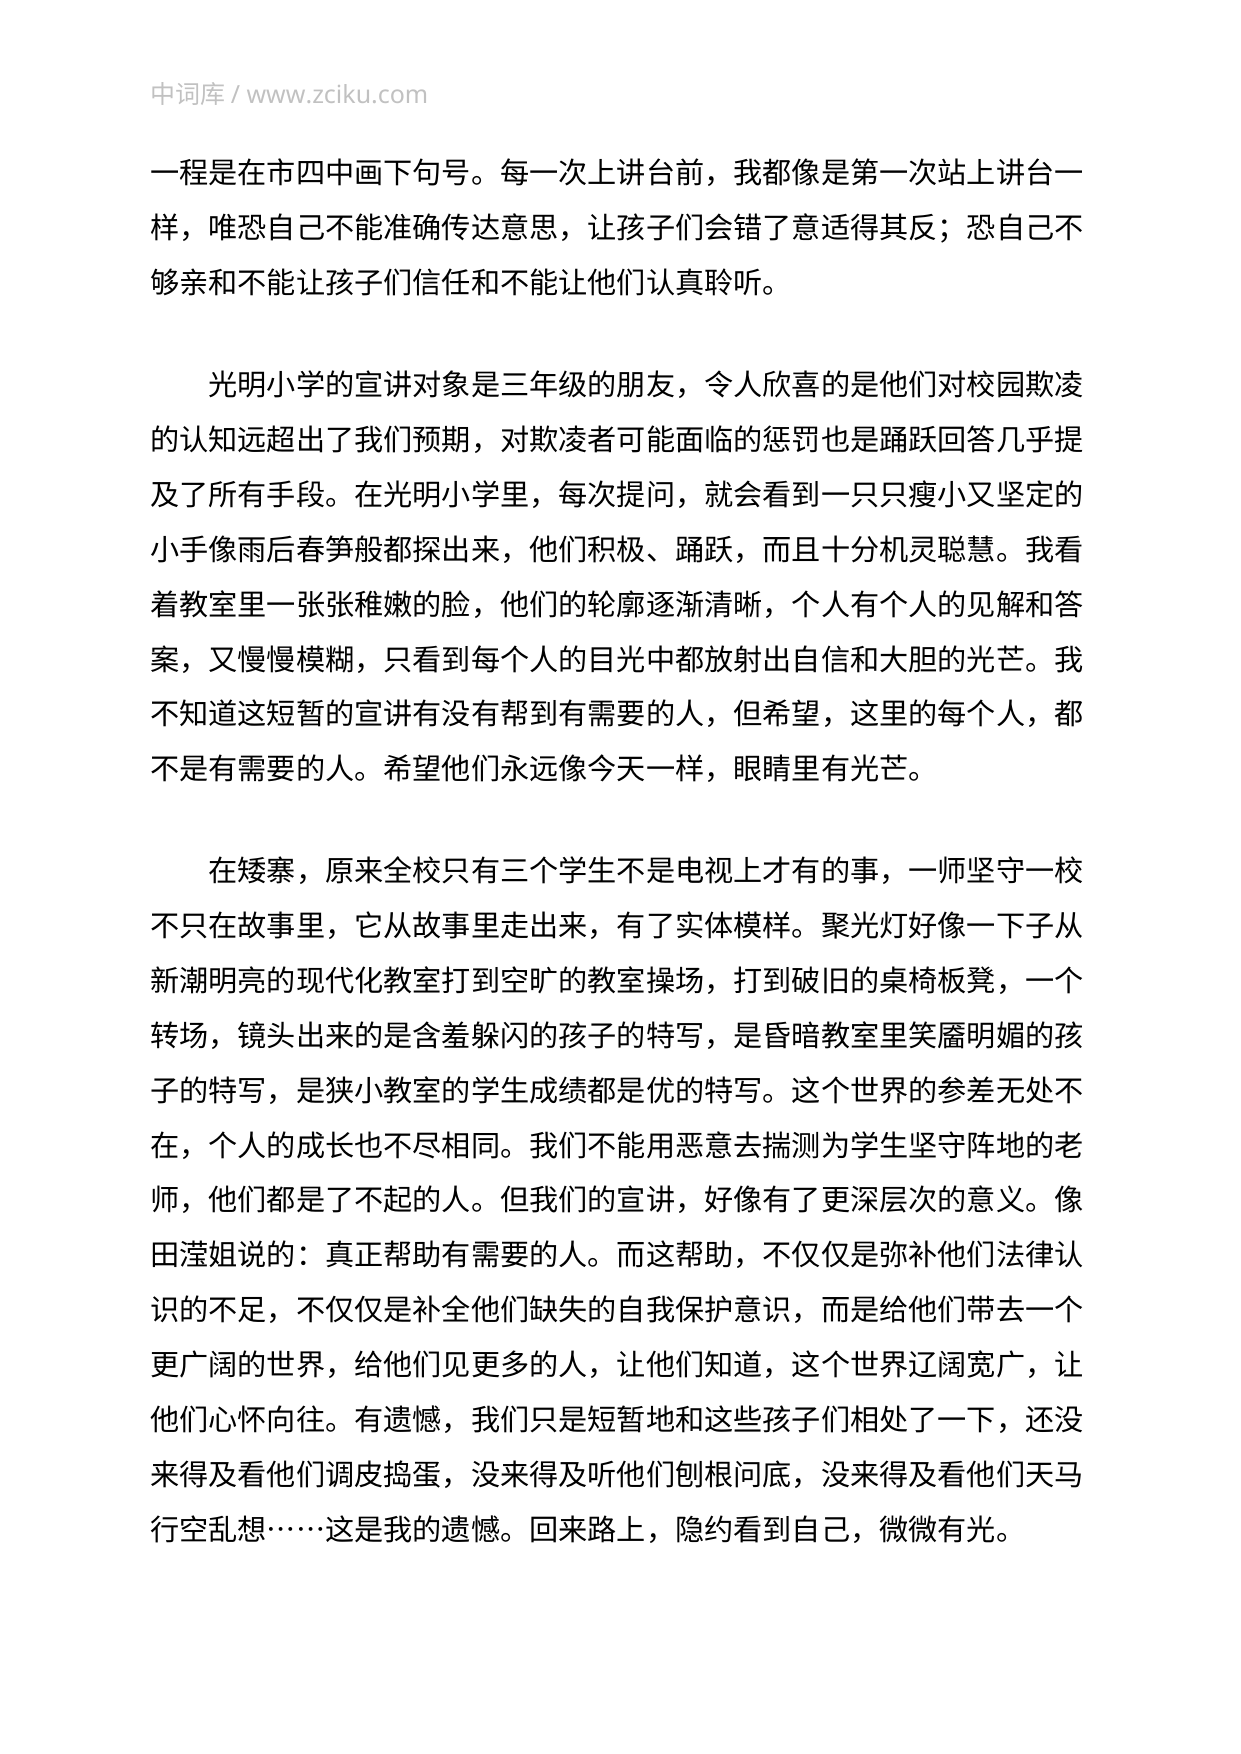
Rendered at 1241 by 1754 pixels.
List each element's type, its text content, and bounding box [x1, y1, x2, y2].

text 光明小学的宣讲对象是三年级的朋友，令人欣喜的是他们对校园欺凌的认知远超出了我们预期，对欺凌者可能面临的惩罚也是踊跃回答几乎提及了所有手段。在光明小学里，每次提问，就会看到一只只瘦小又坚定的小手像雨后春笋般都探出来，他们积极、踊跃，而且十分机灵聪慧。我看着教室里一张张稚嫩的脸，他们的轮廓逐渐清晰，个人有个人的见解和答案，又慢慢模糊，只看到每个人的目光中都放射出自信和大胆的光芒。我不知道这短暂的宣讲有没有帮到有需要的人，但希望，这里的每个人，都不是有需要的人。希望他们永远像今天一样，眼睛里有光芒。 [150, 362, 1090, 788]
text 在矮寨，原来全校只有三个学生不是电视上才有的事，一师坚守一校不只在故事里，它从故事里走出来，有了实体模样。聚光灯好像一下子从新潮明亮的现代化教室打到空旷的教室操场，打到破旧的桌椅板凳，一个转场，镜头出来的是含羞躲闪的孩子的特写，是昏暗教室里笑靥明媚的孩子的特写，是狭小教室的学生成绩都是优的特写。这个世界的参差无处不在，个人的成长也不尽相同。我们不能用恶意去揣测为学生坚守阵地的老师，他们都是了不起的人。但我们的宣讲，好像有了更深层次的意义。像田滢姐说的：真正帮助有需要的人。而这帮助，不仅仅是弥补他们法律认识的不足，不仅仅是补全他们缺失的自我保护意识，而是给他们带去一个更广阔的世界，给他们见更多的人，让他们知道，这个世界辽阔宽广，让他们心怀向往。有遗憾，我们只是短暂地和这些孩子们相处了一下，还没来得及看他们调皮捣蛋，没来得及听他们刨根问底，没来得及看他们天马行空乱想……这是我的遗憾。回来路上，隐约看到自己，微微有光。 [150, 848, 1090, 1549]
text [150, 150, 1090, 302]
